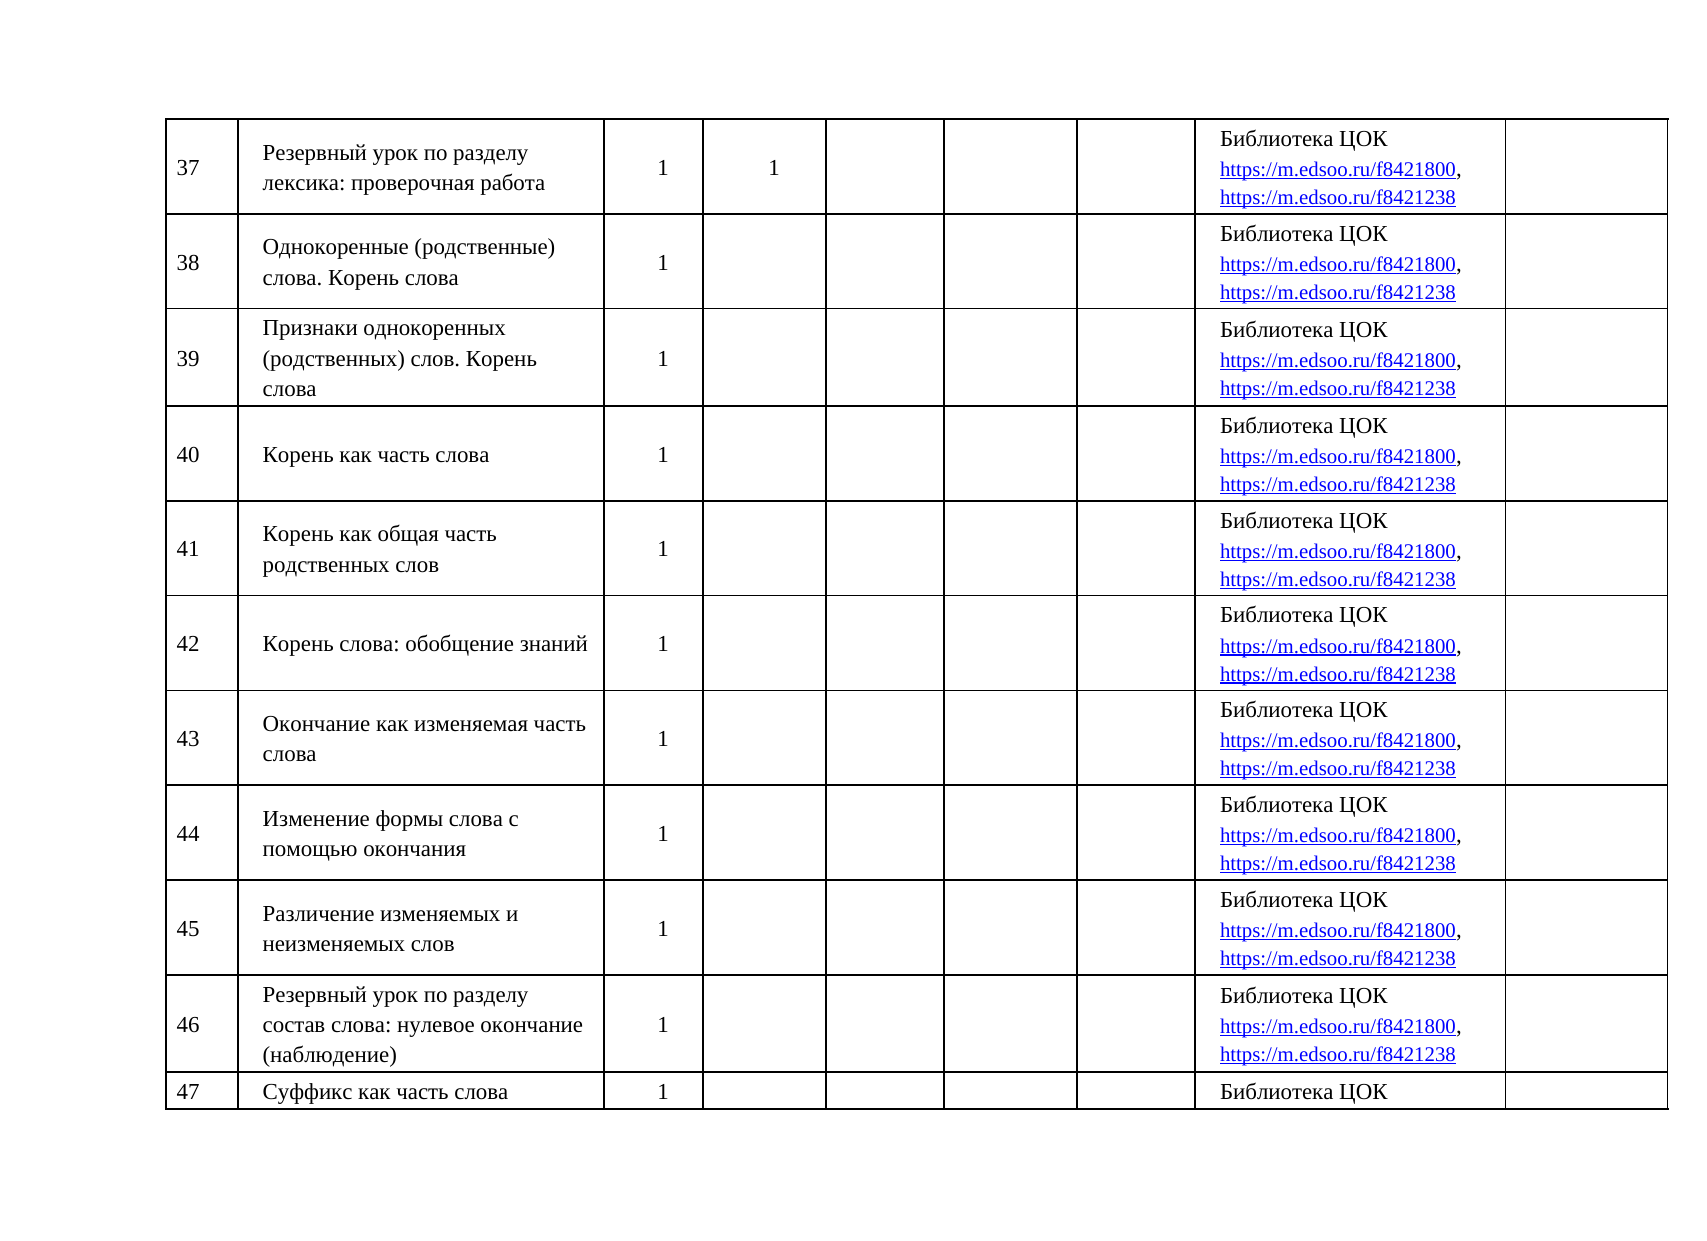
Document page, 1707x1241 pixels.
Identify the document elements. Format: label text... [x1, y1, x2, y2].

table_cell [1078, 215, 1194, 308]
table_cell [704, 215, 825, 308]
table_cell Библиотека ЦОК https://m.edsoo.ru/f8421800, https://m.edsoo.ru/f8421238 [1196, 691, 1505, 784]
table_cell 1 [605, 786, 702, 879]
table_cell [827, 120, 943, 213]
table_cell [827, 215, 943, 308]
table_cell [945, 407, 1076, 500]
table_cell 1 [605, 691, 702, 784]
table_cell [704, 786, 825, 879]
table_cell [704, 309, 825, 405]
table_cell [1506, 309, 1667, 405]
table_cell Корень как общая часть родственных слов [239, 502, 603, 595]
table_cell Библиотека ЦОК https://m.edsoo.ru/f8421800, https://m.edsoo.ru/f8421238 [1196, 596, 1505, 689]
table_cell 41 [167, 502, 237, 595]
table_cell Резервный урок по разделу состав слова: нулевое окончание (наблюдение) [239, 976, 603, 1071]
table_cell [945, 596, 1076, 689]
table_cell 1 [704, 120, 825, 213]
table_cell [704, 1073, 825, 1108]
table_cell [827, 976, 943, 1071]
table_cell [1506, 881, 1667, 974]
table_cell Резервный урок по разделу лексика: проверочная работа [239, 120, 603, 213]
table_cell [1506, 596, 1667, 689]
table_cell [1506, 120, 1667, 213]
table_cell [1506, 502, 1667, 595]
table_cell 1 [605, 407, 702, 500]
table_cell 47 [167, 1073, 237, 1108]
table_cell [945, 1073, 1076, 1108]
table_cell [945, 976, 1076, 1071]
table_cell 1 [605, 502, 702, 595]
table_cell [945, 120, 1076, 213]
table_cell 37 [167, 120, 237, 213]
table_cell [1078, 502, 1194, 595]
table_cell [1196, 215, 1505, 308]
table_cell [827, 596, 943, 689]
table_cell Библиотека ЦОК https://m.edsoo.ru/f8421800, https://m.edsoo.ru/f8421238 [1196, 309, 1505, 405]
table_cell 1 [605, 120, 702, 213]
table_cell 45 [167, 881, 237, 974]
table_cell Библиотека ЦОК https://m.edsoo.ru/f8421800, https://m.edsoo.ru/f8421238 [1196, 407, 1505, 500]
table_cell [1196, 120, 1505, 213]
table_cell 43 [167, 691, 237, 784]
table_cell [1196, 1073, 1505, 1108]
table_cell 44 [167, 786, 237, 879]
table_cell 1 [605, 881, 702, 974]
table_cell [1506, 786, 1667, 879]
table_cell [945, 786, 1076, 879]
table_cell [1078, 407, 1194, 500]
table_cell [704, 881, 825, 974]
table_cell 42 [167, 596, 237, 689]
table_cell 1 [605, 215, 702, 308]
table_cell [827, 691, 943, 784]
table_cell [945, 309, 1076, 405]
table_cell 1 [605, 596, 702, 689]
table_cell [704, 976, 825, 1071]
table_cell [945, 215, 1076, 308]
table_cell [1078, 881, 1194, 974]
table_cell [704, 502, 825, 595]
table_cell [704, 407, 825, 500]
table_cell Корень слова: обобщение знаний [239, 596, 603, 689]
table_cell Окончание как изменяемая часть слова [239, 691, 603, 784]
table_cell [1506, 976, 1667, 1071]
table_cell Библиотека ЦОК https://m.edsoo.ru/f8421800, https://m.edsoo.ru/f8421238 [1196, 502, 1505, 595]
table_cell Изменение формы слова с помощью окончания [239, 786, 603, 879]
table_cell Корень как часть слова [239, 407, 603, 500]
table_cell Различение изменяемых и неизменяемых слов [239, 881, 603, 974]
table_cell 1 [605, 976, 702, 1071]
table_cell [704, 691, 825, 784]
table_cell [945, 502, 1076, 595]
table_cell [1078, 1073, 1194, 1108]
table_cell 40 [167, 407, 237, 500]
table_cell [1078, 976, 1194, 1071]
table_cell [827, 786, 943, 879]
table_cell [827, 502, 943, 595]
table_cell [1078, 309, 1194, 405]
table_cell 46 [167, 976, 237, 1071]
table_cell [1078, 120, 1194, 213]
table_cell Библиотека ЦОК https://m.edsoo.ru/f8421800, https://m.edsoo.ru/f8421238 [1196, 881, 1505, 974]
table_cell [239, 1073, 603, 1108]
table_cell [945, 881, 1076, 974]
table_cell 38 [167, 215, 237, 308]
table_cell [704, 596, 825, 689]
table_cell [827, 407, 943, 500]
table_cell 39 [167, 309, 237, 405]
table_cell [827, 881, 943, 974]
table_cell [945, 691, 1076, 784]
table_cell Признаки однокоренных (родственных) слов. Корень слова [239, 309, 603, 405]
table_cell [827, 1073, 943, 1108]
table_cell Однокоренные (родственные) слова. Корень слова [239, 215, 603, 308]
table_cell 1 [605, 1073, 702, 1108]
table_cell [1196, 976, 1505, 1071]
table_cell [827, 309, 943, 405]
table_cell Библиотека ЦОК https://m.edsoo.ru/f8421800, https://m.edsoo.ru/f8421238 [1196, 786, 1505, 879]
table_cell [1078, 596, 1194, 689]
table_cell [1078, 786, 1194, 879]
table_cell [1506, 1073, 1667, 1108]
table_cell [1506, 691, 1667, 784]
table_cell 1 [605, 309, 702, 405]
table_cell [1506, 215, 1667, 308]
table_cell [1078, 691, 1194, 784]
table_cell [1506, 407, 1667, 500]
